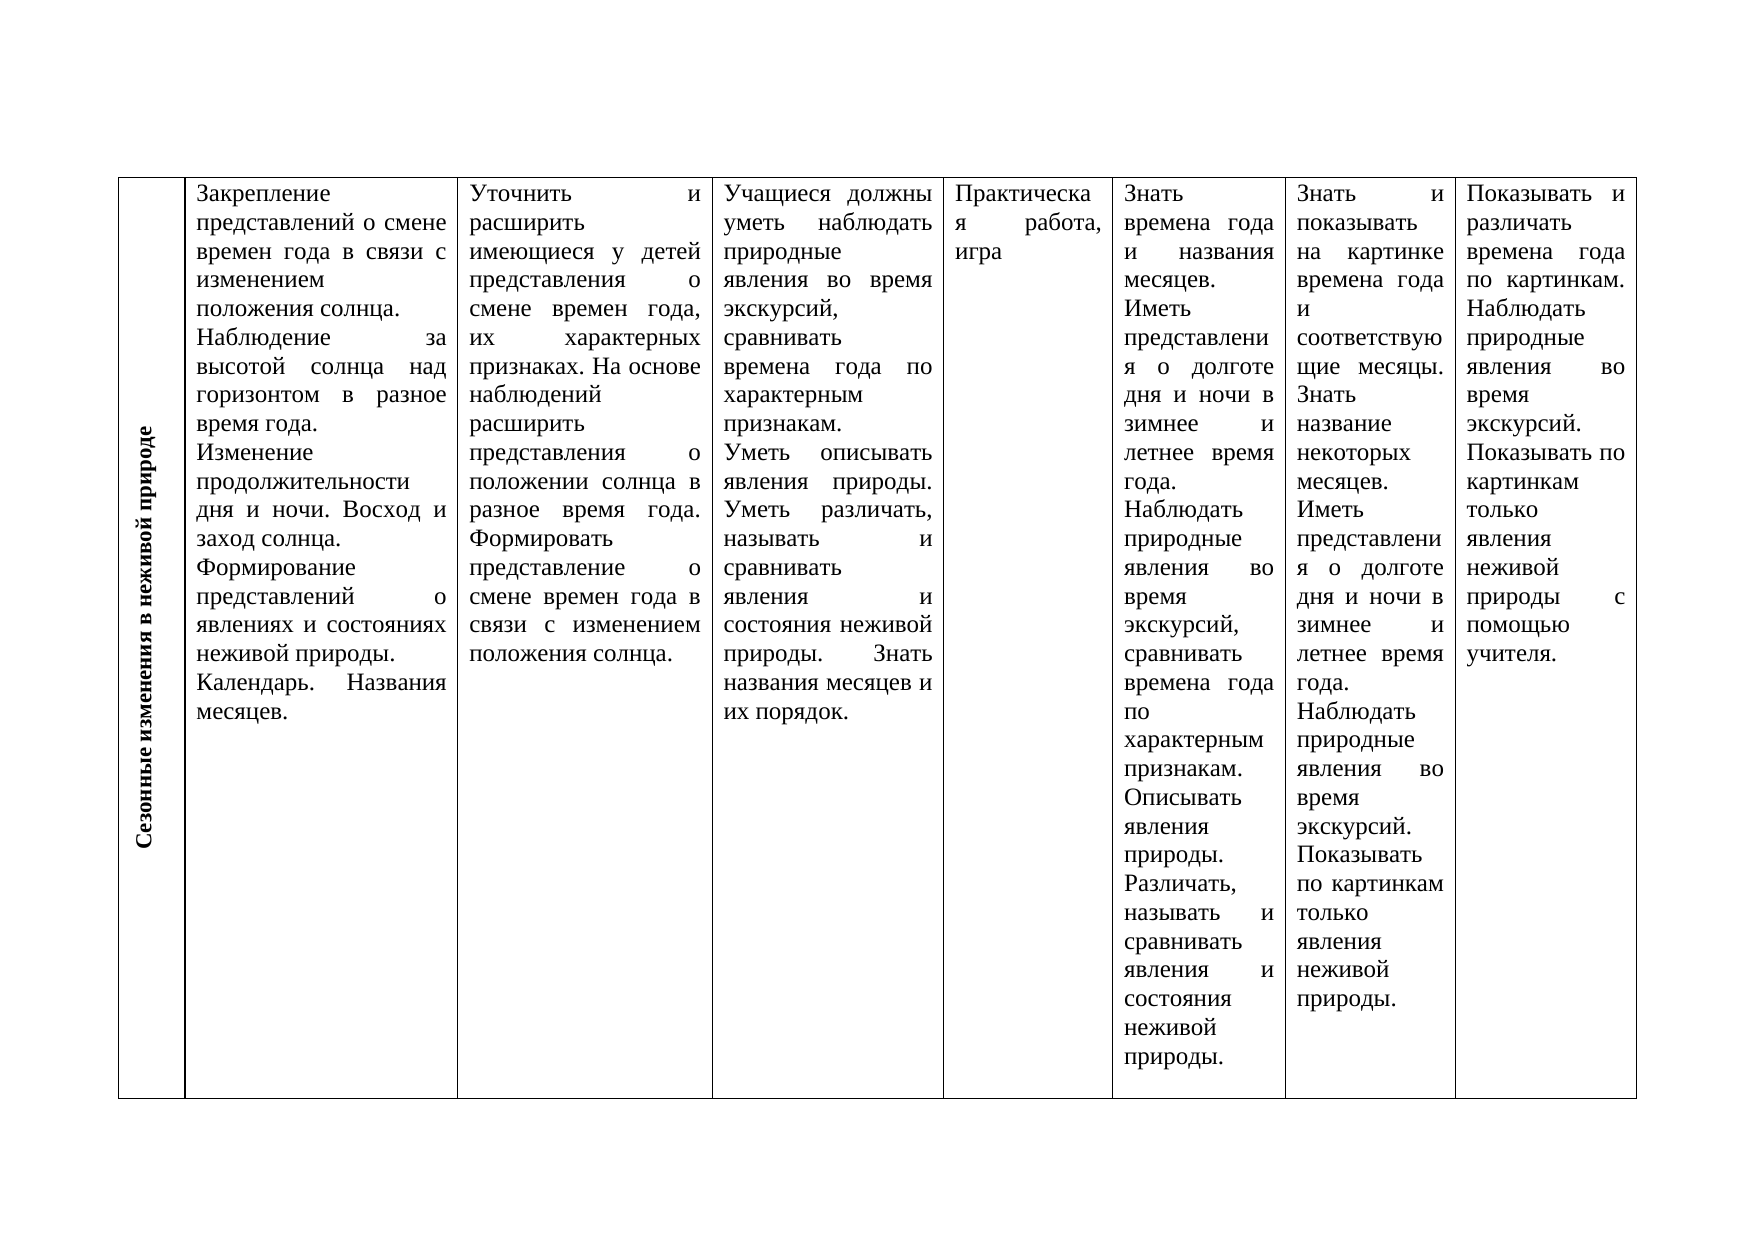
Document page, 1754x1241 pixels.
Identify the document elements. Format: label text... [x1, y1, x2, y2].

table_cell Знать времена года и названия месяцев. Иметь представления о долготе дня и ночи в зимнее и летнее время года. Наблюдать природные явления во время экскурсий, сравнивать времена года по характерным признакам. Описывать явления природы. Различать, называть и сравнивать явления и состояния неживой природы. [1113, 178, 1285, 1098]
table_cell Показывать и различать времена года по картинкам. Наблюдать природные явления во время экскурсий. Показывать по картинкам только явления неживой природы с помощью учителя. [1456, 178, 1636, 1098]
table_cell Сезонные изменения в неживой природе [119, 178, 184, 1098]
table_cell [944, 178, 1112, 1098]
table_cell Учащиеся должны уметь наблюдать природные явления во время экскурсий, сравнивать времена года по характерным признакам. Уметь описывать явления природы. Уметь различать, называть и сравнивать явления и состояния неживой природы. Знать названия месяцев и их порядок. [713, 178, 943, 1098]
table_cell Уточнить и расширить имеющиеся у детей представления о смене времен года, их характерных признаках. На основе наблюдений расширить представления о положении солнца в разное время года. Формировать представление о смене времен года в связи с изменением положения солнца. [458, 178, 712, 1098]
table_cell Закрепление представлений о смене времен года в связи с изменением положения солнца. Наблюдение за высотой солнца над горизонтом в разное время года. Изменение продолжительности дня и ночи. Восход и заход солнца. Формирование представлений о явлениях и состояниях неживой природы. Календарь. Названия месяцев. [186, 178, 457, 1098]
table_cell Знать и показывать на картинке времена года и соответствующие месяцы. Знать название некоторых месяцев. Иметь представления о долготе дня и ночи в зимнее и летнее время года. Наблюдать природные явления во время экскурсий. Показывать по картинкам только явления неживой природы. [1286, 178, 1455, 1098]
